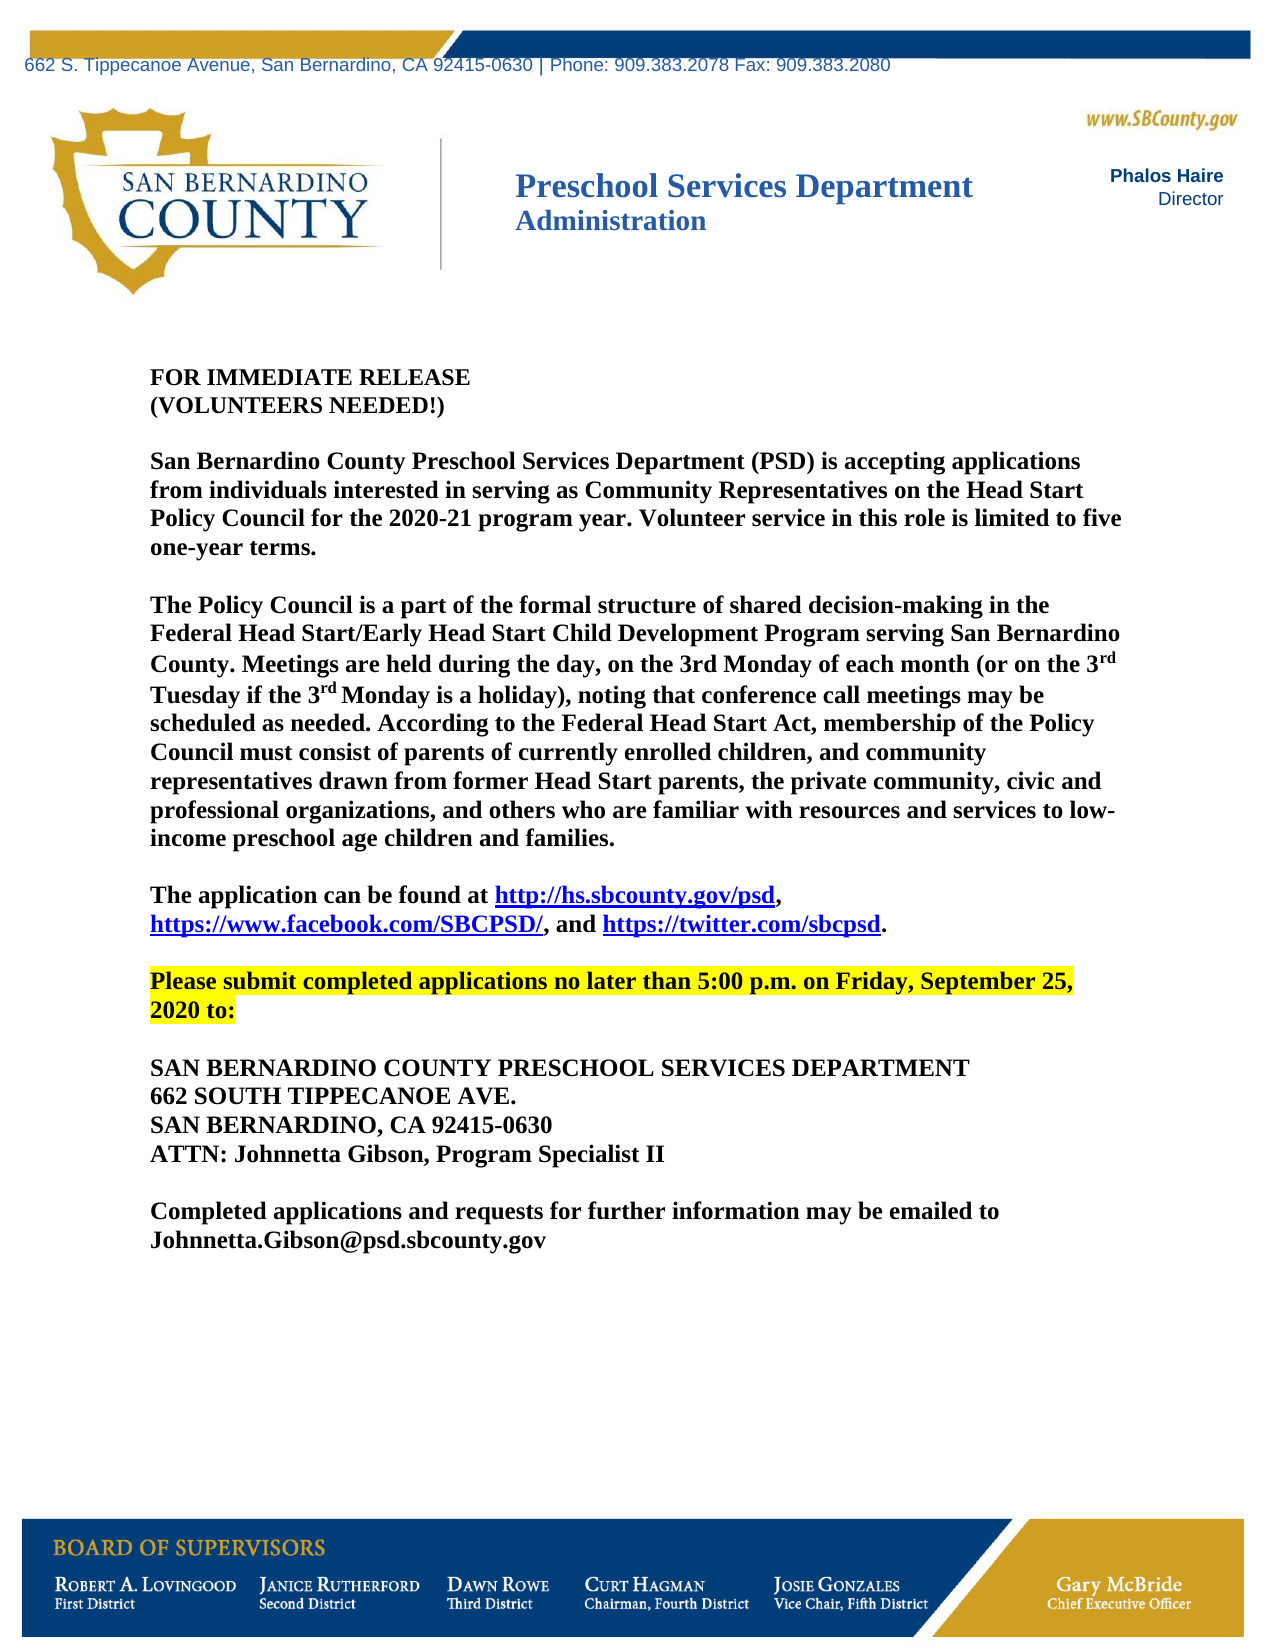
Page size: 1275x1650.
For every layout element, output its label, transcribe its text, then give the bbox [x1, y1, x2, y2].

text Completed applications and requests for further information may be emailed to Johnnetta.Gibson@psd.sbcounty.gov [150, 1196, 1122, 1254]
text The Policy Council is a part of the formal structure of shared decision-making in the Federal Head Start/Early Head Start Child Development Program serving San Bernardino County. Meetings are held during the day, on the 3rd Monday of each month (or on the 3rd Tuesday if the 3rd Monday is a holiday), noting that conference call meetings may be scheduled as needed. According to the Federal Head Start Act, membership of the Policy Council must consist of parents of currently enrolled children, and community representatives drawn from former Head Start parents, the private community, civic and professional organizations, and others who are familiar with resources and services to low- income preschool age children and families. [150, 590, 1130, 852]
text The application can be found at http://hs.sbcounty.gov/psd, https://www.facebook.com/SBCPSD/, and https://twitter.com/sbcpsd. [150, 880, 889, 937]
picture [21, 1518, 1244, 1647]
picture [24, 24, 1251, 303]
text Please submit completed applications no later than 5:00 p.m. on Friday, September 25, 2020 to: [235, 966, 1076, 1024]
table_header Preschool Services Department Administration [494, 166, 1041, 239]
text SAN BERNARDINO, CA 92415-0630 [150, 1110, 1262, 1139]
text San Bernardino County Preschool Services Department (PSD) is accepting applications from individuals interested in serving as Community Representatives on the Head Start Policy Council for the 2020-21 program year. Volunteer service in this role is limited to five one-year terms. [150, 446, 1122, 561]
text FOR IMMEDIATE RELEASE (VOLUNTEERS NEEDED!) [150, 363, 473, 418]
text SAN BERNARDINO COUNTY PRESCHOOL SERVICES DEPARTMENT 662 SOUTH TIPPECANOE AVE. [150, 1053, 1006, 1110]
text ATTN: Johnnetta Gibson, Program Specialist II [150, 1139, 1262, 1168]
table_header Phalos Haire Director [1041, 166, 1244, 239]
